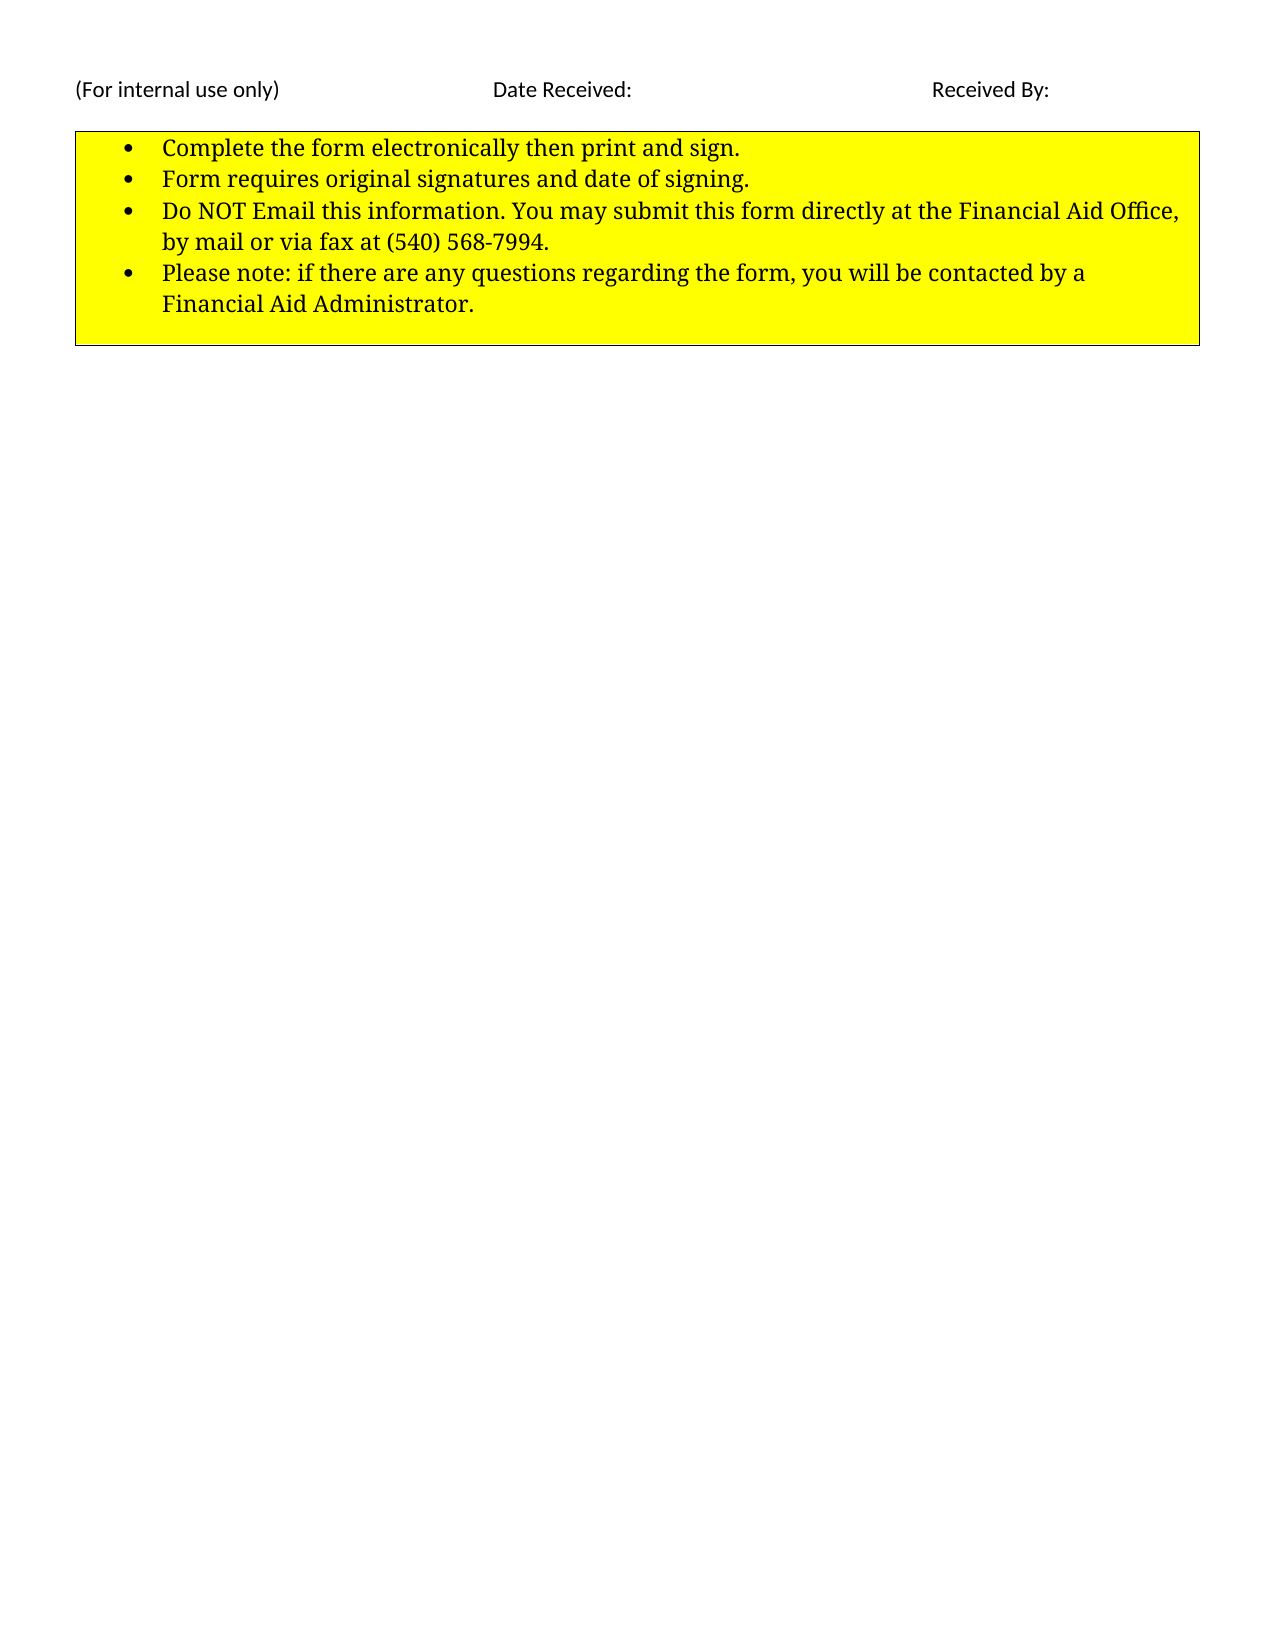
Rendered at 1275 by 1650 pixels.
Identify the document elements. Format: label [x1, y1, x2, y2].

table_header [76, 132, 1199, 344]
